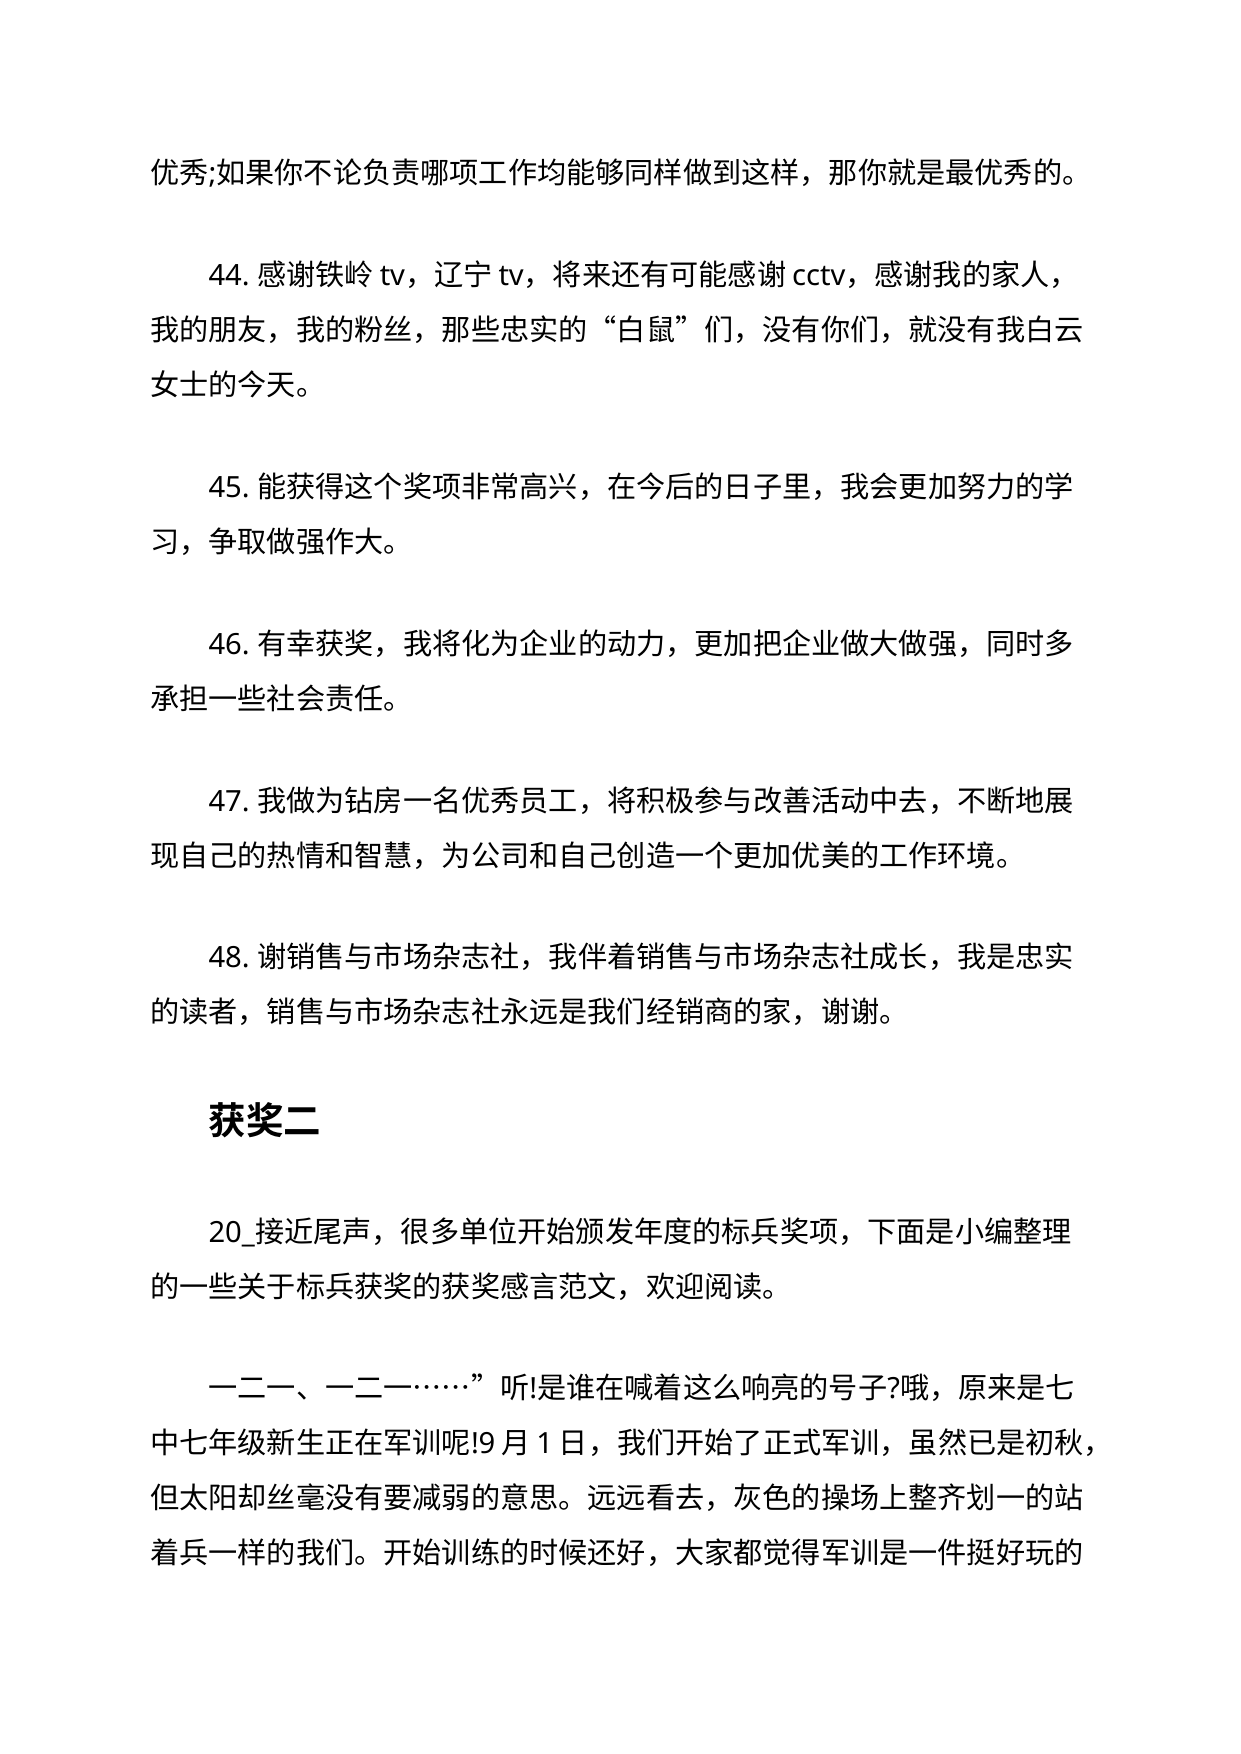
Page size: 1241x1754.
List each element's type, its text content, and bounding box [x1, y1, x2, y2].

text 45. 能获得这个奖项非常高兴，在今后的日子里，我会更加努力的学习，争取做强作大。 [150, 464, 1090, 561]
text 44. 感谢铁岭tv，辽宁tv，将来还有可能感谢cctv，感谢我的家人，我的朋友，我的粉丝，那些忠实的“白鼠”们，没有你们，就没有我白云女士的今天。 [150, 252, 1090, 404]
text 20_接近尾声，很多单位开始颁发年度的标兵奖项，下面是小编整理的一些关于标兵获奖的获奖感言范文，欢迎阅读。 [150, 1208, 1090, 1305]
text 46. 有幸获奖，我将化为企业的动力，更加把企业做大做强，同时多承担一些社会责任。 [150, 620, 1090, 718]
text 48. 谢销售与市场杂志社，我伴着销售与市场杂志社成长，我是忠实的读者，销售与市场杂志社永远是我们经销商的家，谢谢。 [150, 934, 1090, 1031]
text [150, 1365, 1090, 1572]
text 获奖二 [150, 1091, 1090, 1145]
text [150, 150, 1090, 192]
text 47. 我做为钻房一名优秀员工，将积极参与改善活动中去，不断地展现自己的热情和智慧，为公司和自己创造一个更加优美的工作环境。 [150, 777, 1090, 874]
